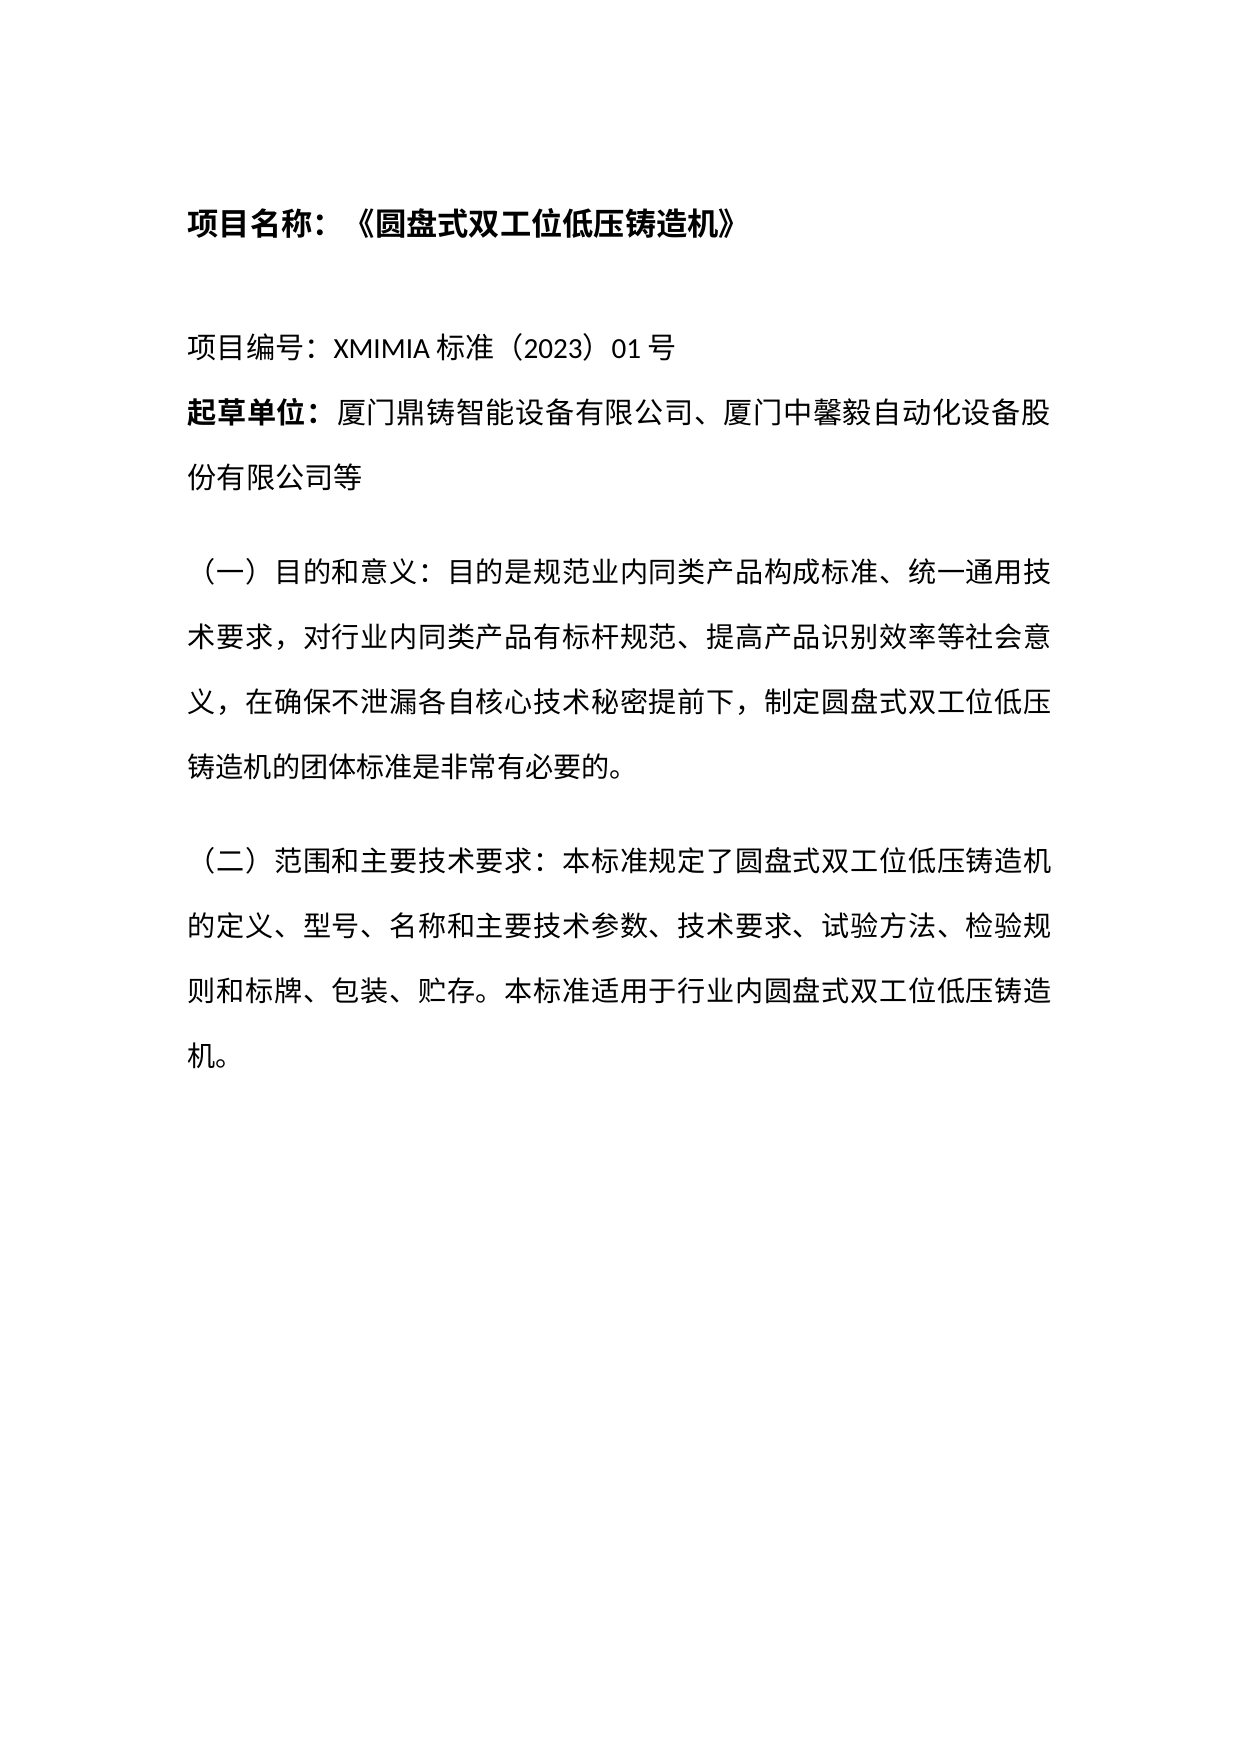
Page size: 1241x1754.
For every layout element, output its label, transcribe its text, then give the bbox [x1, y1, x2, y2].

text （一）目的和意义：目的是规范业内同类产品构成标准、统一通用技术要求，对行业内同类产品有标杆规范、提高产品识别效率等社会意义，在确保不泄漏各自核心技术秘密提前下，制定圆盘式双工位低压铸造机的团体标准是非常有必要的。 [187, 538, 1053, 798]
text 项目编号：XMIMIA标准（2023）01号 [187, 314, 1053, 379]
subtitle 项目名称：《圆盘式双工位低压铸造机》 [187, 189, 1053, 254]
text 起草单位：厦门鼎铸智能设备有限公司、厦门中馨毅自动化设备股份有限公司等 [187, 379, 1053, 509]
text （二）范围和主要技术要求：本标准规定了圆盘式双工位低压铸造机的定义、型号、名称和主要技术参数、技术要求、试验方法、检验规则和标牌、包装、贮存。本标准适用于行业内圆盘式双工位低压铸造机。 [187, 827, 1053, 1087]
